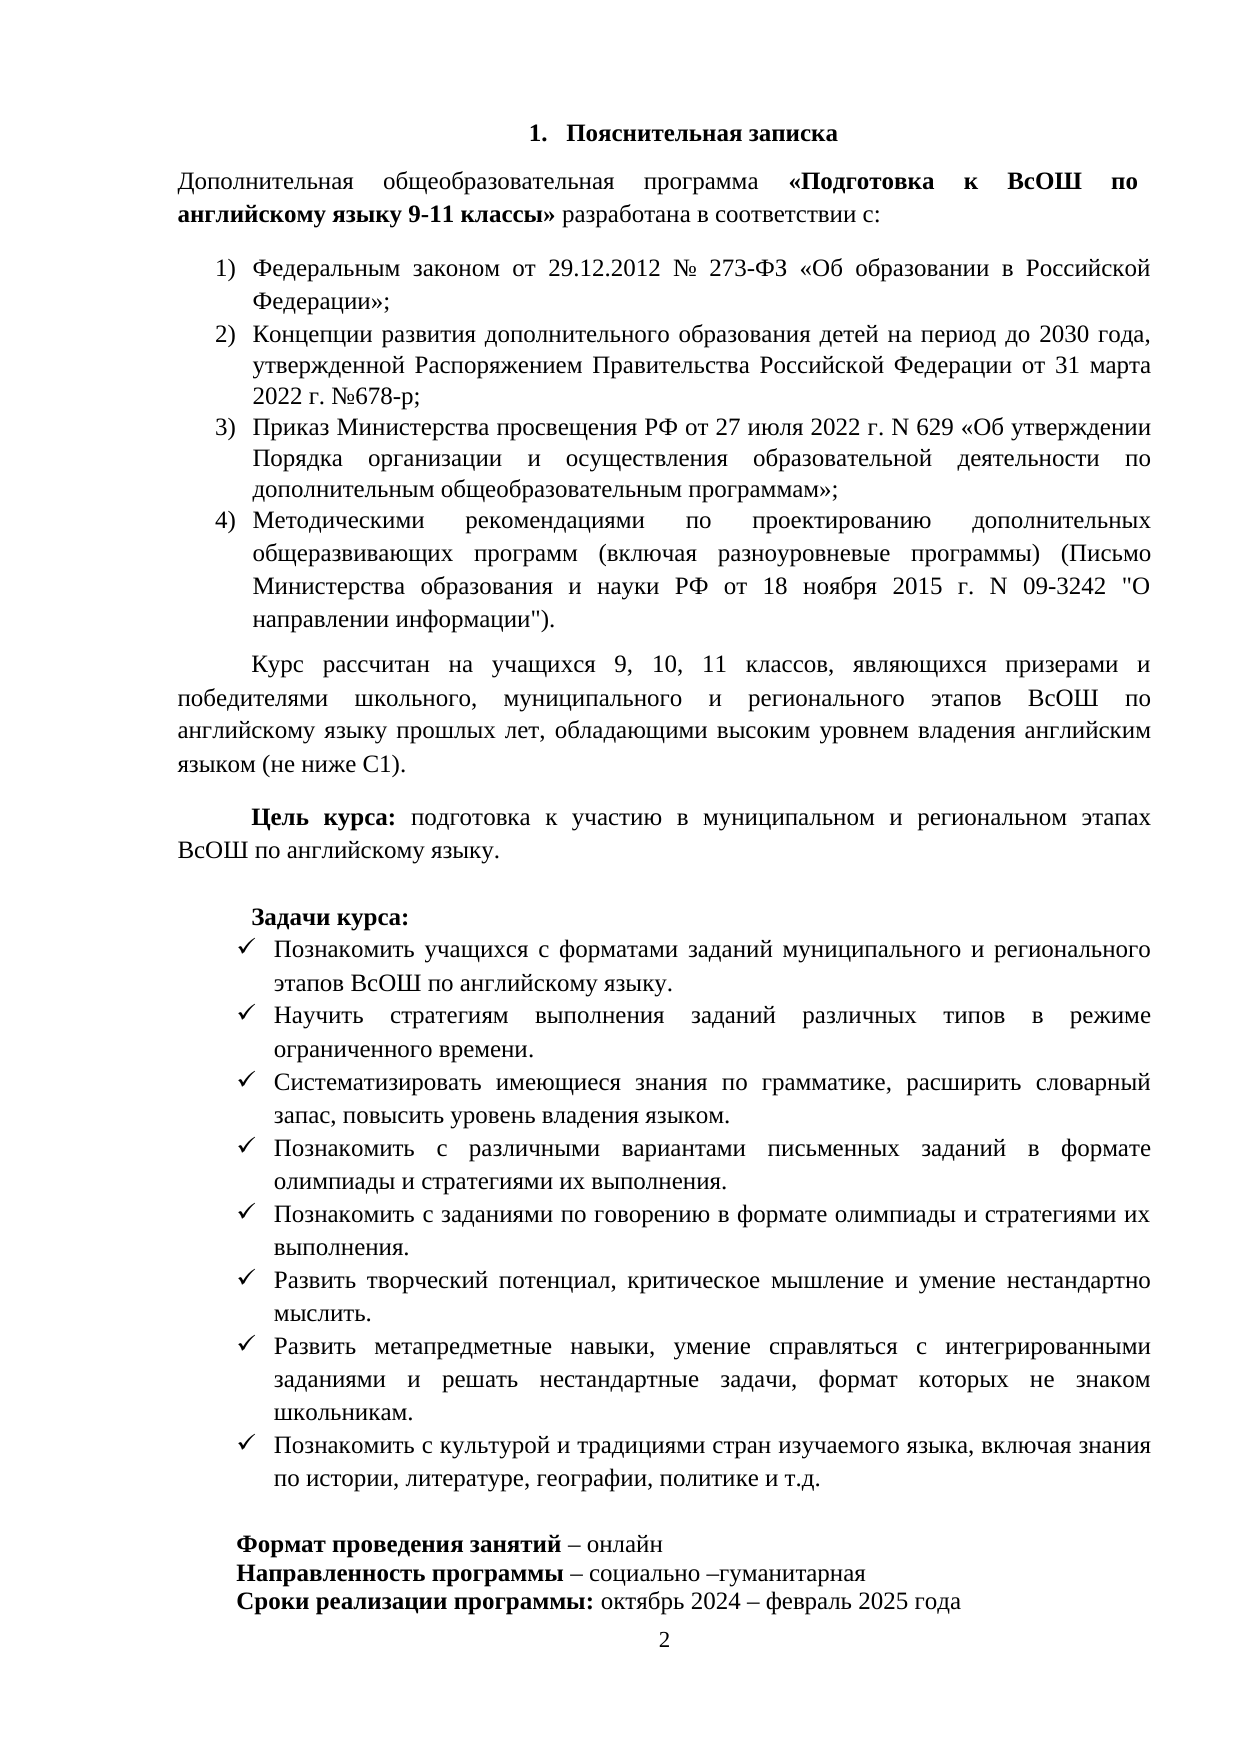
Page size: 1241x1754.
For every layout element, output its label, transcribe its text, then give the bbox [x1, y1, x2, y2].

list Пояснительная записка [215, 118, 1152, 147]
list Федеральным законом от 29.12.2012 № 273-ФЗ «Об образовании в Российской Федерации»; [215, 253, 1152, 314]
list Познакомить с культурой и традициями стран изучаемого языка, включая знания по истории, литературе, географии, политике и т.д. [236, 1430, 1152, 1492]
list Методическими рекомендациями по проектированию дополнительных общеразвивающих программ (включая разноуровневые программы) (Письмо Министерства образования и науки РФ от 18 ноября 2015 г. N 09-3242 "О направлении информации"). [215, 505, 1152, 633]
list Концепции развития дополнительного образования детей на период до 2030 года, утвержденной Распоряжением Правительства Российской Федерации от 31 марта 2022 г. №678-р; [215, 319, 1152, 409]
list Приказ Министерства просвещения РФ от 27 июля 2022 г. N 629 «Об утверждении Порядка организации и осуществления образовательной деятельности по дополнительным общеобразовательным программам»; [215, 412, 1152, 503]
list Развить метапредметные навыки, умение справляться с интегрированными заданиями и решать нестандартные задачи, формат которых не знаком школьникам. [236, 1331, 1152, 1426]
list Познакомить с различными вариантами письменных заданий в формате олимпиады и стратегиями их выполнения. [236, 1133, 1152, 1194]
list Систематизировать имеющиеся знания по грамматике, расширить словарный запас, повысить уровень владения языком. [236, 1067, 1152, 1128]
list Развить творческий потенциал, критическое мышление и умение нестандартно мыслить. [236, 1265, 1152, 1327]
text Направленность программы – социально –гуманитарная [236, 1558, 1152, 1586]
list Познакомить с заданиями по говорению в формате олимпиады и стратегиями их выполнения. [236, 1199, 1152, 1261]
list Научить стратегиям выполнения заданий различных типов в режиме ограниченного времени. [236, 1001, 1152, 1062]
list Познакомить учащихся с форматами заданий муниципального и регионального этапов ВсОШ по английскому языку. [236, 934, 1152, 996]
text Дополнительная общеобразовательная программа «Подготовка к ВсОШ по английскому языку 9-11 классы» разработана в соответствии с: [177, 166, 1138, 228]
text Цель курса: подготовка к участию в муниципальном и региональном этапах ВсОШ по английскому языку. [177, 802, 1152, 864]
text Формат проведения занятий – онлайн [236, 1529, 1152, 1558]
text Задачи курса: [177, 902, 1152, 930]
text Сроки реализации программы: октябрь 2024 – февраль 2025 года [236, 1586, 1152, 1615]
text Курс рассчитан на учащихся 9, 10, 11 классов, являющихся призерами и победителями школьного, муниципального и регионального этапов ВсОШ по английскому языку прошлых лет, обладающими высоким уровнем владения английским языком (не ниже С1). [177, 649, 1152, 777]
